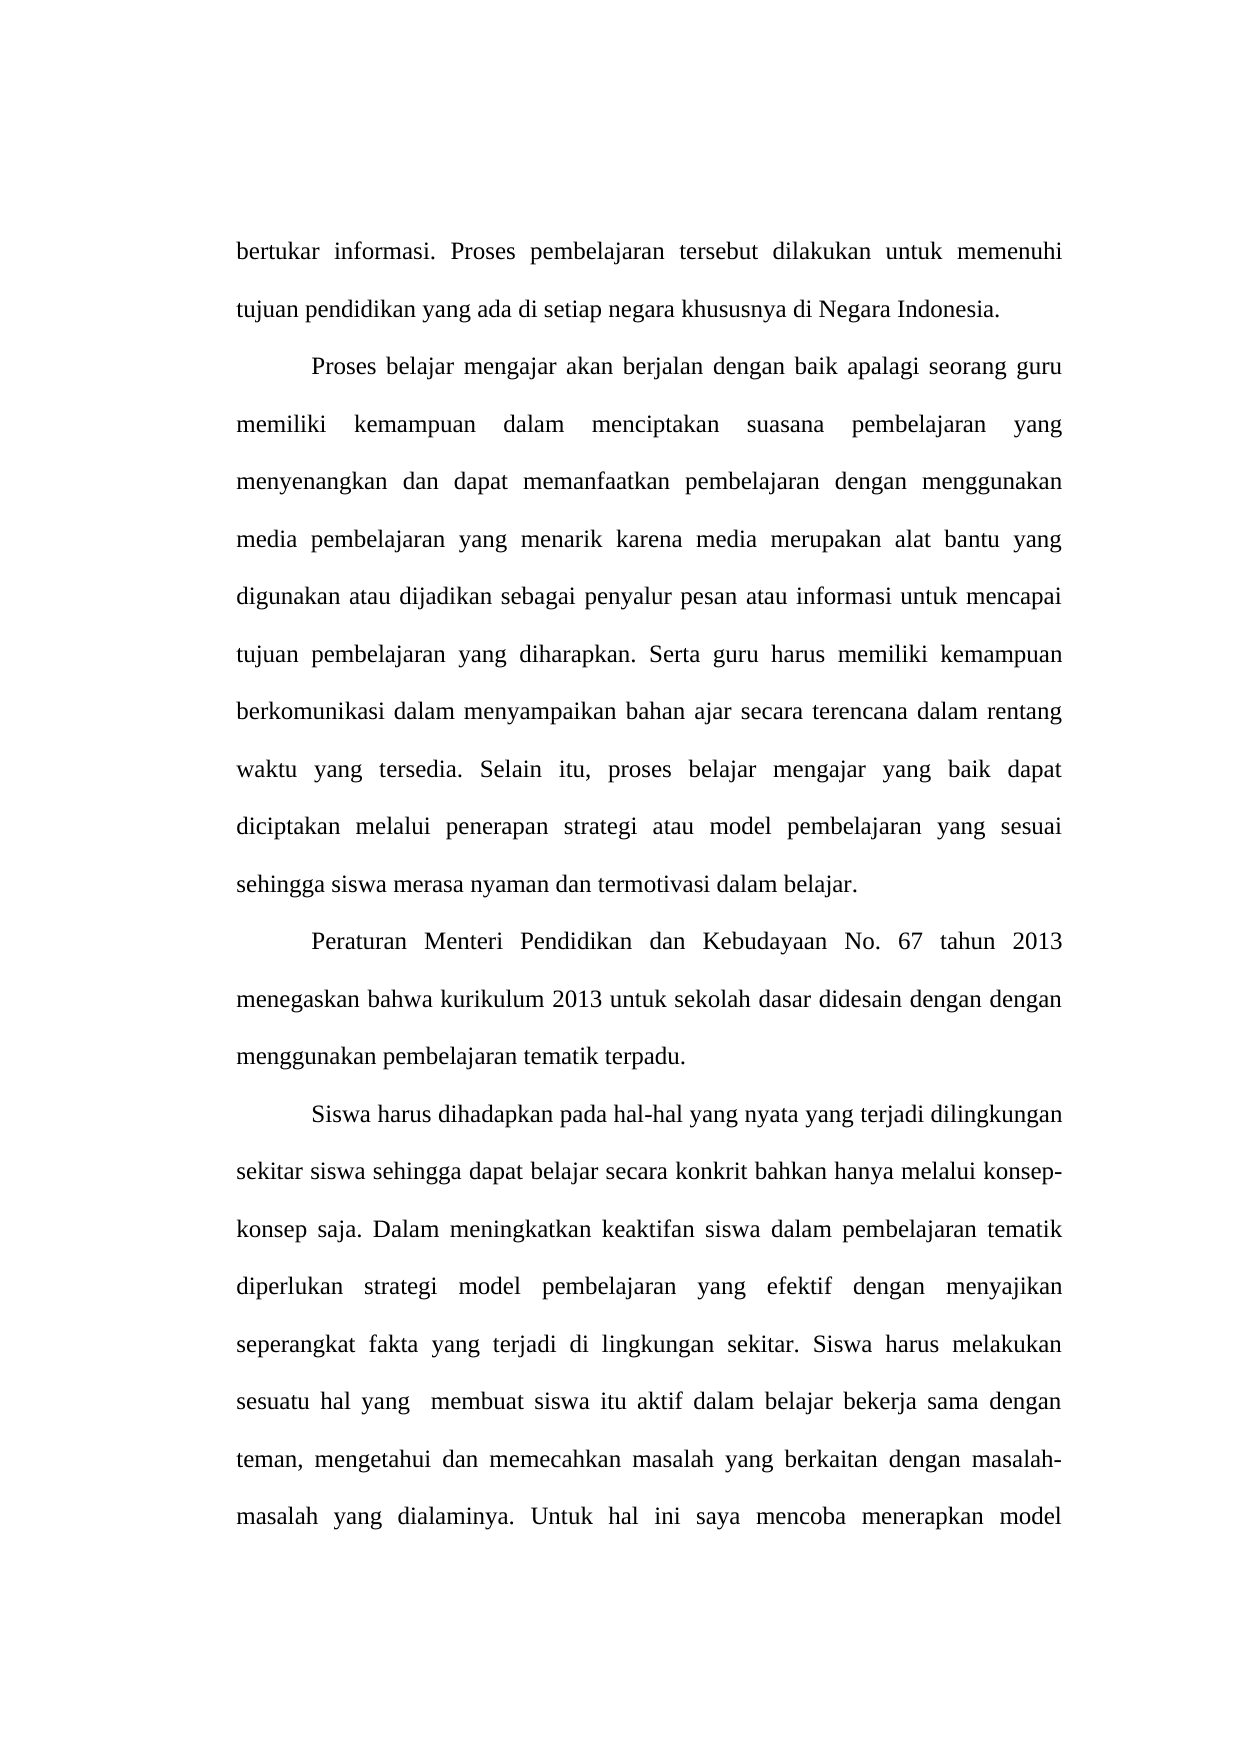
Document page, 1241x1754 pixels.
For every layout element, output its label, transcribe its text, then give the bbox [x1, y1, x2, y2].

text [236, 1099, 1063, 1530]
text Proses belajar mengajar akan berjalan dengan baik apalagi seorang guru memiliki kemampuan dalam menciptakan suasana pembelajaran yang menyenangkan dan dapat memanfaatkan pembelajaran dengan menggunakan media pembelajaran yang menarik karena media merupakan alat bantu yang digunakan atau dijadikan sebagai penyalur pesan atau informasi untuk mencapai tujuan pembelajaran yang diharapkan. Serta guru harus memiliki kemampuan berkomunikasi dalam menyampaikan bahan ajar secara terencana dalam rentang waktu yang tersedia. Selain itu, proses belajar mengajar yang baik dapat diciptakan melalui penerapan strategi atau model pembelajaran yang sesuai sehingga siswa merasa nyaman dan termotivasi dalam belajar. [236, 351, 1063, 897]
text Peraturan Menteri Pendidikan dan Kebudayaan No. 67 tahun 2013 menegaskan bahwa kurikulum 2013 untuk sekolah dasar didesain dengan dengan menggunakan pembelajaran tematik terpadu. [236, 926, 1063, 1070]
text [236, 236, 1063, 322]
